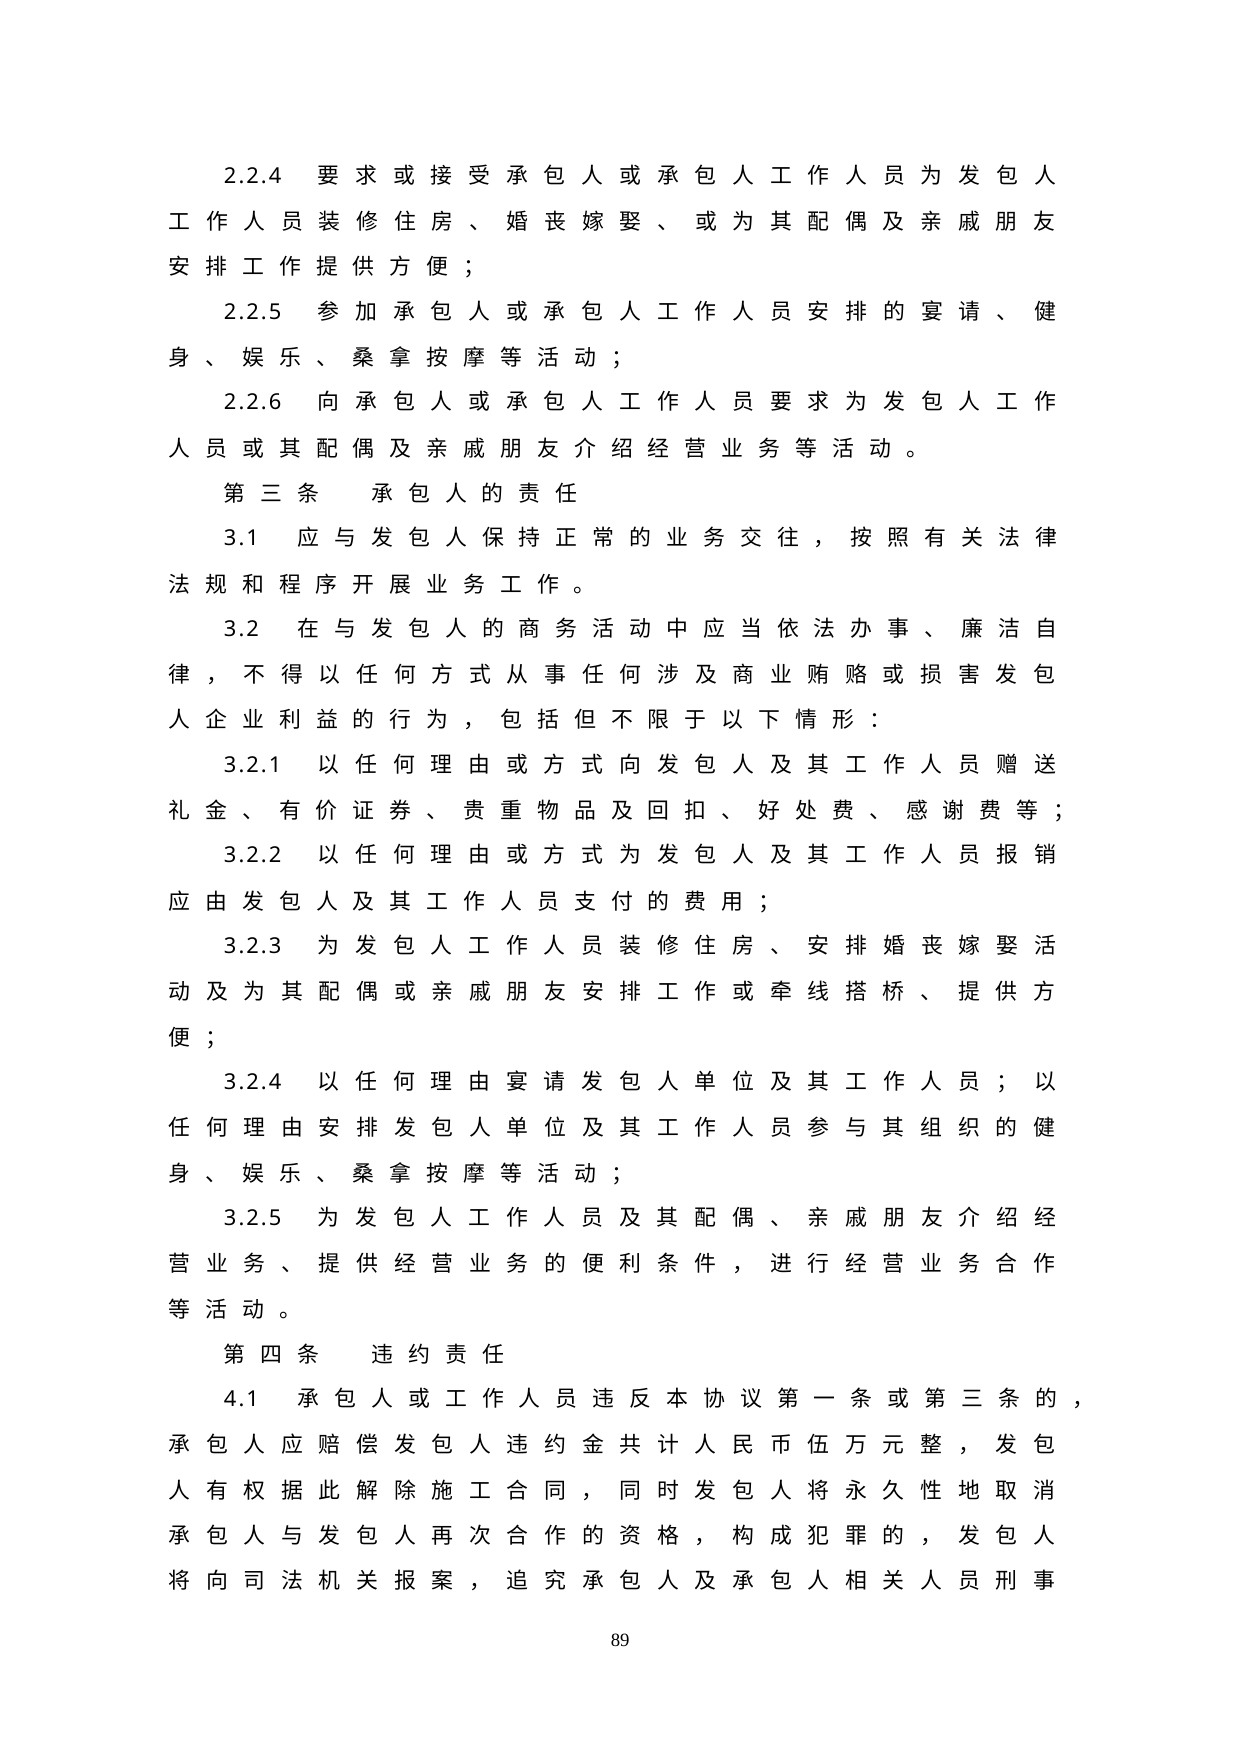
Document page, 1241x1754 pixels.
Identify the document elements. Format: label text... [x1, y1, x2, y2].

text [168, 1375, 1072, 1602]
text 3.2.5 为发包人工作人员及其配偶、亲戚朋友介绍经营业务、提供经营业务的便利条件，进行经营业务合作等活动。 [168, 1194, 1072, 1330]
text 3.2.3 为发包人工作人员装修住房、安排婚丧嫁娶活动及为其配偶或亲戚朋友安排工作或牵线搭桥、提供方便； [168, 922, 1072, 1058]
text 2.2.6 向承包人或承包人工作人员要求为发包人工作人员或其配偶及亲戚朋友介绍经营业务等活动。 [168, 378, 1072, 469]
text 2.2.4 要求或接受承包人或承包人工作人员为发包人工作人员装修住房、婚丧嫁娶、或为其配偶及亲戚朋友安排工作提供方便； [168, 152, 1072, 288]
text 3.2 在与发包人的商务活动中应当依法办事、廉洁自律，不得以任何方式从事任何涉及商业贿赂或损害发包人企业利益的行为，包括但不限于以下情形： [168, 605, 1072, 741]
text 第四条 违约责任 [168, 1330, 1072, 1375]
text 3.2.4 以任何理由宴请发包人单位及其工作人员；以任何理由安排发包人单位及其工作人员参与其组织的健身、娱乐、桑拿按摩等活动； [168, 1058, 1072, 1194]
text 第三条 承包人的责任 [168, 469, 1072, 514]
text 3.2.1 以任何理由或方式向发包人及其工作人员赠送礼金、有价证券、贵重物品及回扣、好处费、感谢费等； [168, 741, 1072, 832]
text 2.2.5 参加承包人或承包人工作人员安排的宴请、健身、娱乐、桑拿按摩等活动； [168, 288, 1072, 378]
text 3.2.2 以任何理由或方式为发包人及其工作人员报销应由发包人及其工作人员支付的费用； [168, 832, 1072, 922]
text 3.1 应与发包人保持正常的业务交往，按照有关法律法规和程序开展业务工作。 [168, 514, 1072, 605]
